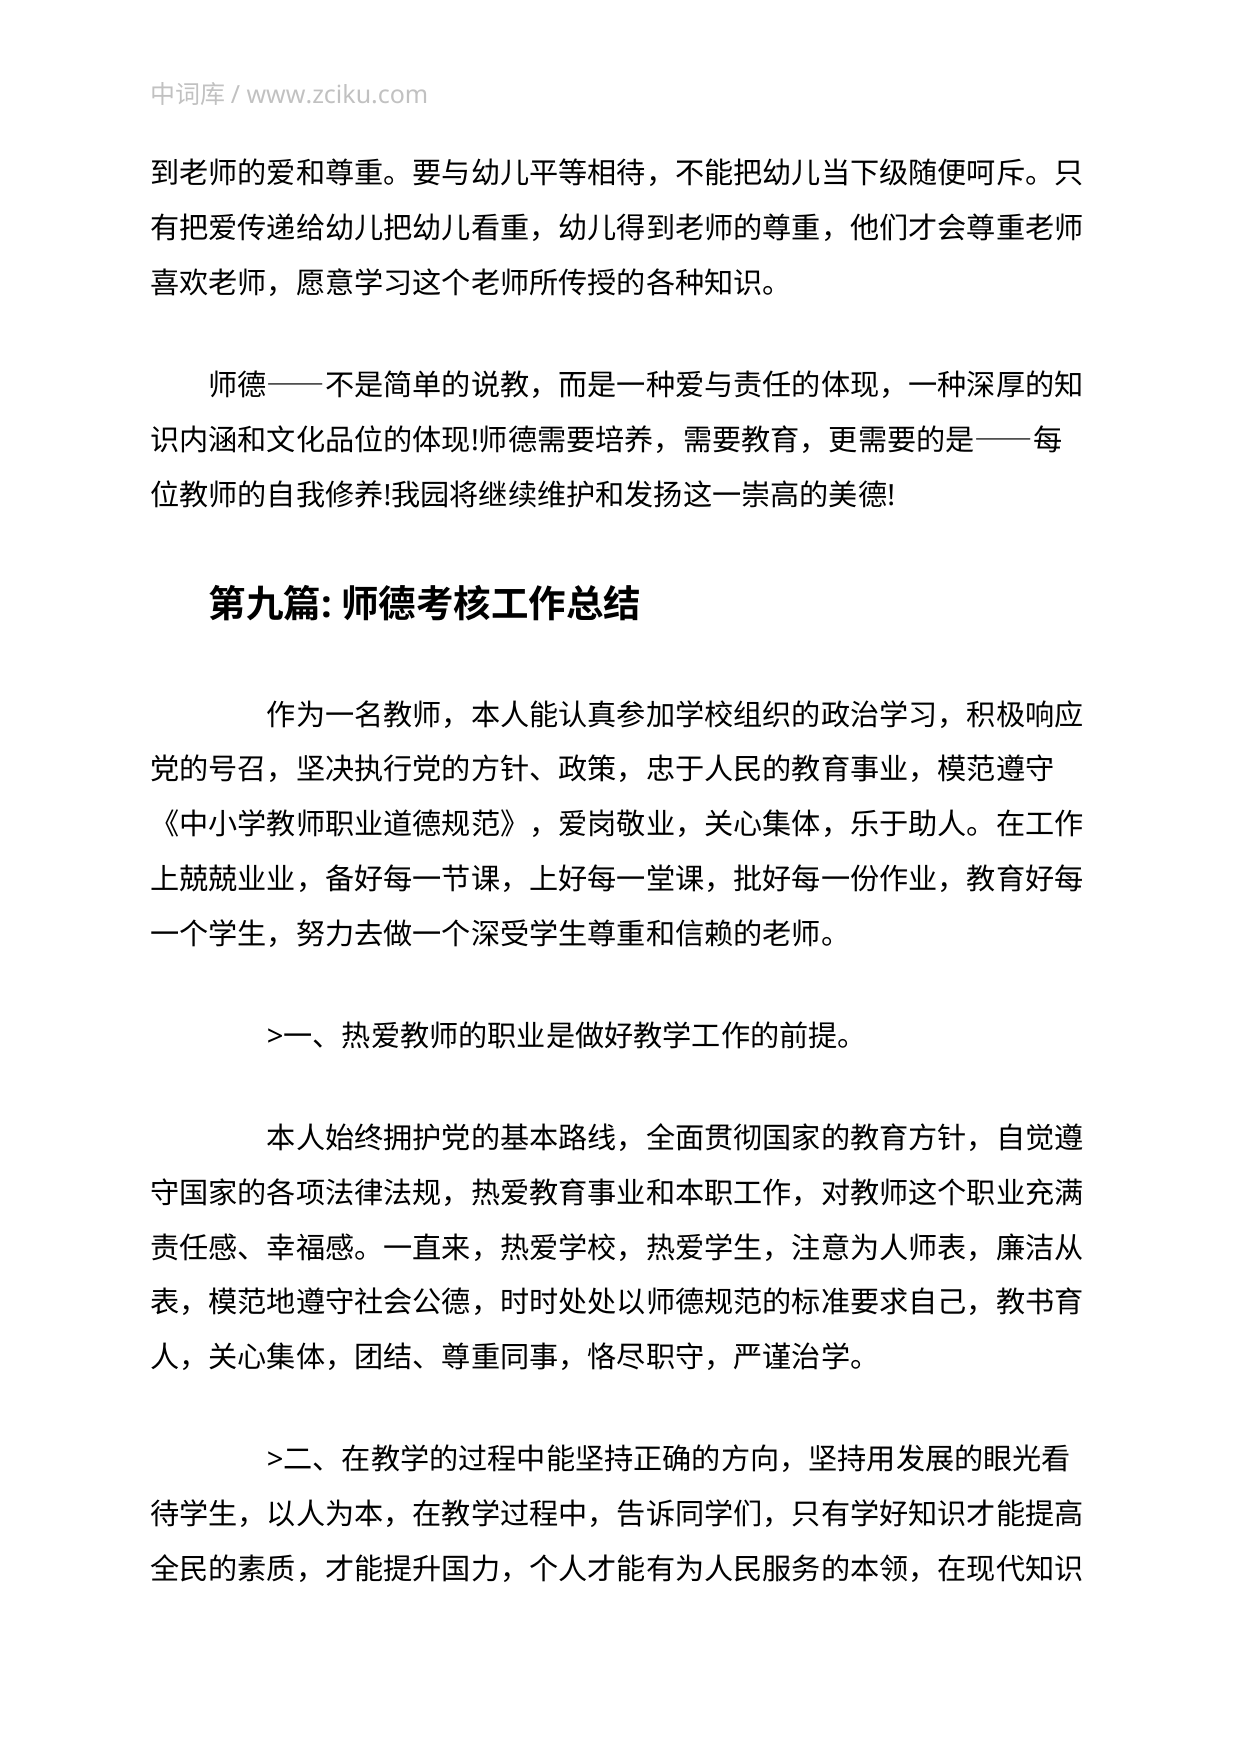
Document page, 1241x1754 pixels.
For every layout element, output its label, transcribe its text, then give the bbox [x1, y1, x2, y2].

text 本人始终拥护党的基本路线，全面贯彻国家的教育方针，自觉遵守国家的各项法律法规，热爱教育事业和本职工作，对教师这个职业充满责任感、幸福感。一直来，热爱学校，热爱学生，注意为人师表，廉洁从表，模范地遵守社会公德，时时处处以师德规范的标准要求自己，教书育人，关心集体，团结、尊重同事，恪尽职守，严谨治学。 [150, 1114, 1090, 1376]
text 作为一名教师，本人能认真参加学校组织的政治学习，积极响应党的号召，坚决执行党的方针、政策，忠于人民的教育事业，模范遵守《中小学教师职业道德规范》，爱岗敬业，关心集体，乐于助人。在工作上兢兢业业，备好每一节课，上好每一堂课，批好每一份作业，教育好每一个学生，努力去做一个深受学生尊重和信赖的老师。 [150, 691, 1090, 953]
text 第九篇: 师德考核工作总结 [150, 573, 1090, 628]
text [150, 150, 1090, 302]
text >一、热爱教师的职业是做好教学工作的前提。 [150, 1012, 1090, 1055]
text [150, 1436, 1090, 1588]
text 师德——不是简单的说教，而是一种爱与责任的体现，一种深厚的知识内涵和文化品位的体现!师德需要培养，需要教育，更需要的是——每位教师的自我修养!我园将继续维护和发扬这一崇高的美德! [150, 362, 1090, 514]
